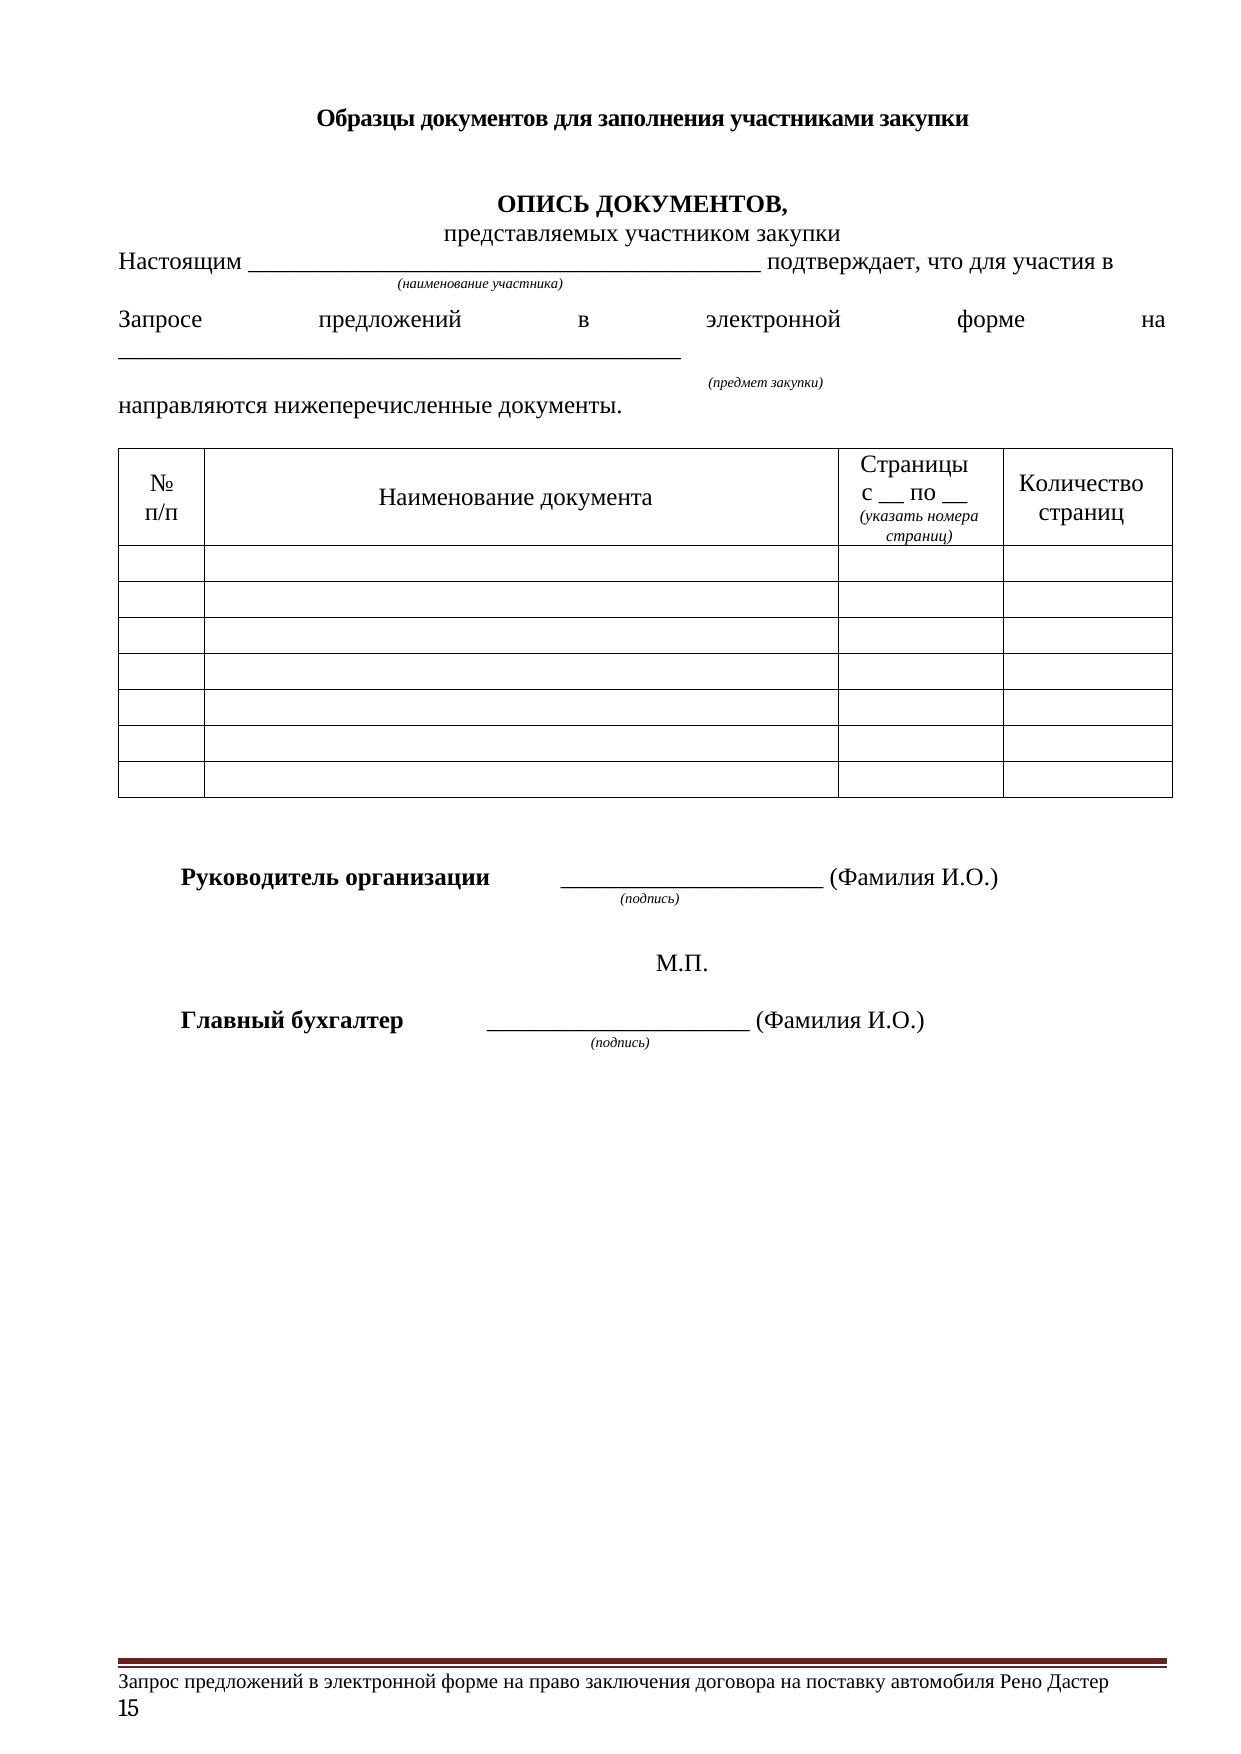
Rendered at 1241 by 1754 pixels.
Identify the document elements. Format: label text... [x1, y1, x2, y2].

table_header Страницы с __ по __ (указать номера страниц) [839, 449, 1003, 544]
text Запросе предложений в электронной форме на _____________________________________________ [118, 304, 1167, 361]
table_cell [839, 582, 1003, 617]
text (предмет закупки) [634, 361, 1167, 390]
table_cell [839, 546, 1003, 581]
table_cell [119, 762, 204, 797]
text (наименование участника) [266, 275, 1167, 304]
table_cell [839, 618, 1003, 653]
table_cell [119, 654, 204, 689]
text Настоящим _________________________________________ подтверждает, что для участия в [118, 246, 1167, 275]
table_cell [119, 546, 204, 581]
table_cell [839, 762, 1003, 797]
table_cell [839, 654, 1003, 689]
text направляются нижеперечисленные документы. [118, 390, 1167, 419]
table_cell [119, 726, 204, 761]
text (подпись) [118, 1034, 1167, 1063]
text Образцы документов для заполнения участниками закупки [118, 103, 1167, 131]
text представляемых участником закупки [118, 218, 1167, 246]
table_cell [839, 690, 1003, 725]
table_cell [839, 726, 1003, 761]
table_cell [1004, 582, 1172, 617]
table_cell [1004, 690, 1172, 725]
table_cell [1004, 726, 1172, 761]
text (подпись) [118, 890, 1167, 919]
table_cell [119, 690, 204, 725]
table_header Наименование документа [205, 449, 838, 544]
table_cell [205, 690, 838, 725]
table_cell [119, 582, 204, 617]
table_header Количество страниц [1004, 449, 1172, 544]
table_header № п/п [119, 449, 204, 544]
table_cell [1004, 546, 1172, 581]
table_cell [1004, 654, 1172, 689]
table_cell [205, 546, 838, 581]
table_cell [205, 654, 838, 689]
table_cell [205, 726, 838, 761]
table_cell [1004, 762, 1172, 797]
table_cell [119, 618, 204, 653]
text ОПИСЬ ДОКУМЕНТОВ, [118, 189, 1167, 218]
table_cell [205, 762, 838, 797]
text Руководитель организации _____________________ (Фамилия И.О.) [118, 862, 1167, 890]
table_cell [1004, 618, 1172, 653]
table_cell [205, 582, 838, 617]
text М.П. [118, 948, 1167, 977]
text Главный бухгалтер _____________________ (Фамилия И.О.) [118, 1005, 1167, 1034]
table_cell [205, 618, 838, 653]
